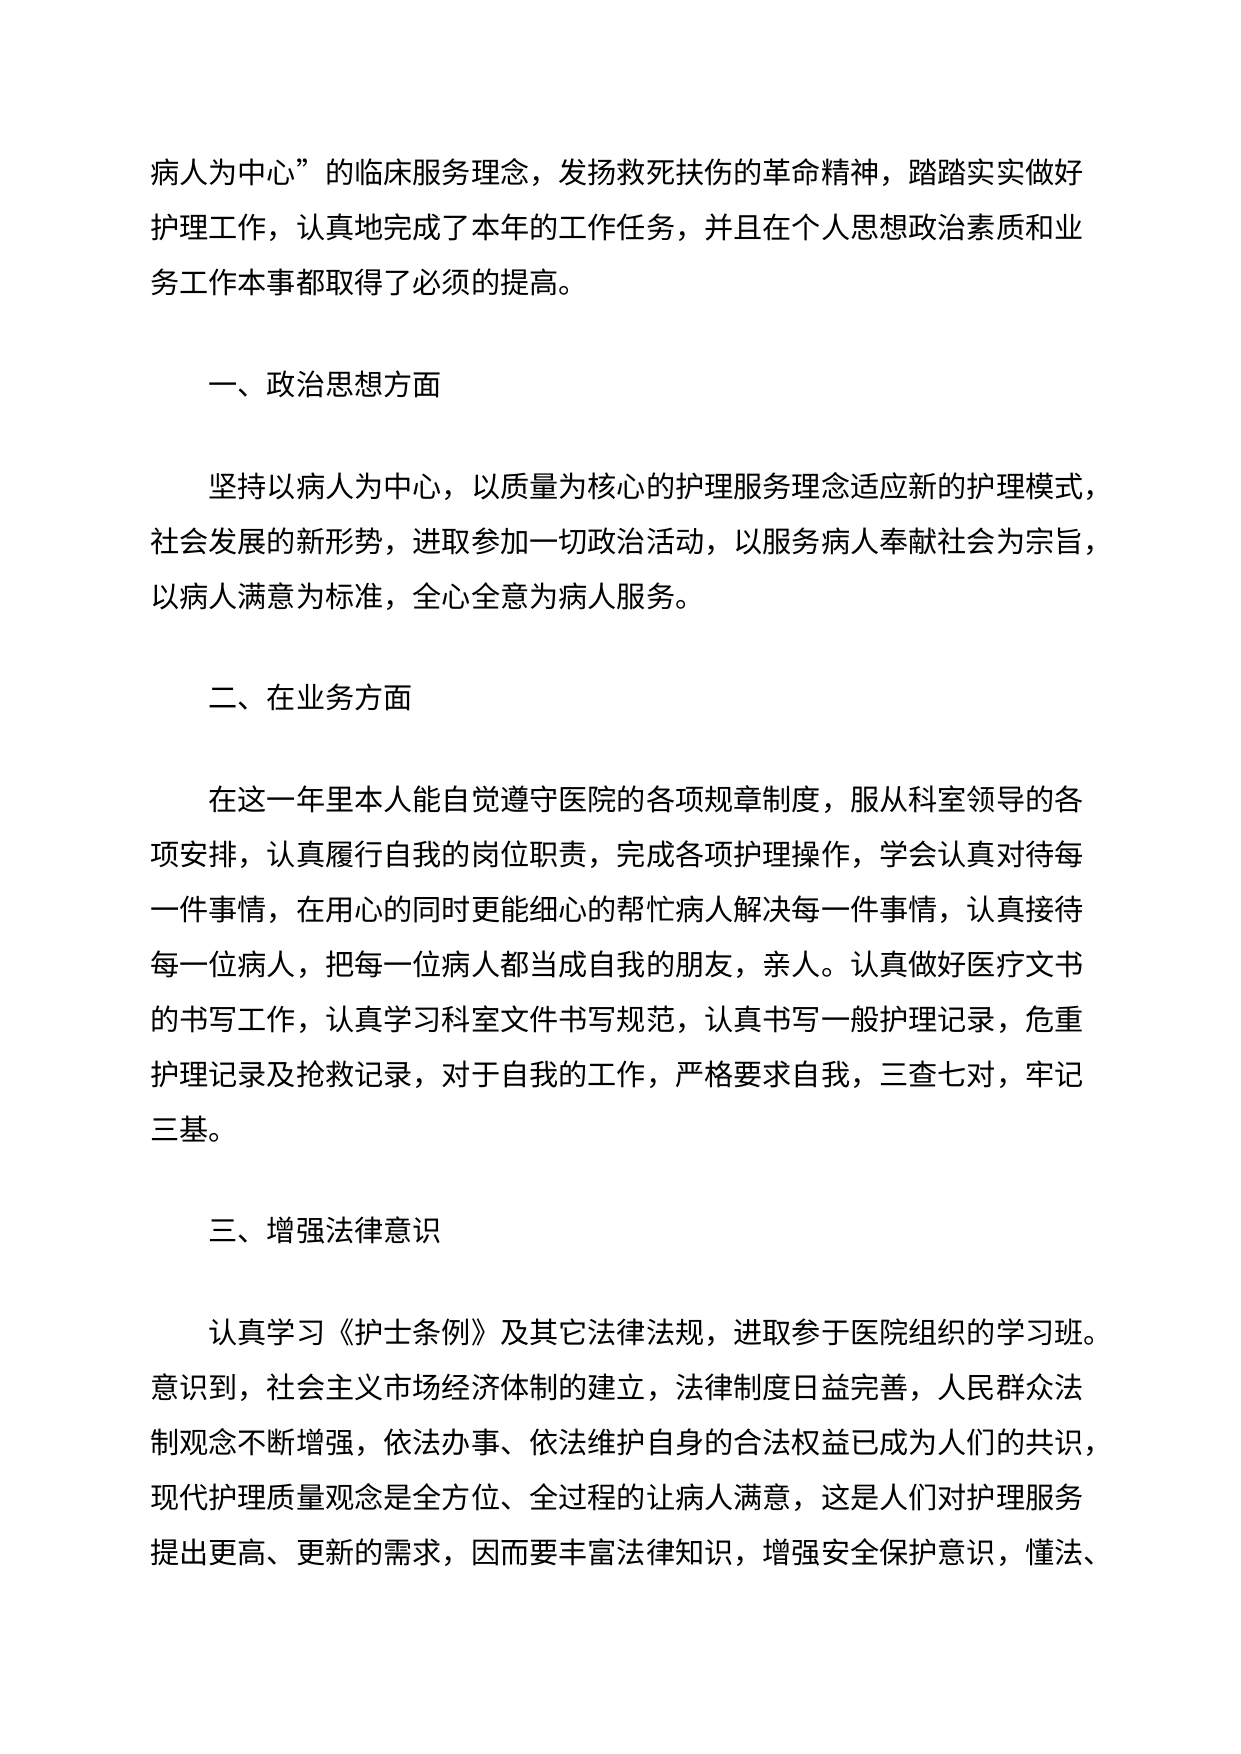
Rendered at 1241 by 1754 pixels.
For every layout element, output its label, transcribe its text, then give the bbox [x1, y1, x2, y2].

text 在这一年里本人能自觉遵守医院的各项规章制度，服从科室领导的各项安排，认真履行自我的岗位职责，完成各项护理操作，学会认真对待每一件事情，在用心的同时更能细心的帮忙病人解决每一件事情，认真接待每一位病人，把每一位病人都当成自我的朋友，亲人。认真做好医疗文书的书写工作，认真学习科室文件书写规范，认真书写一般护理记录，危重护理记录及抢救记录，对于自我的工作，严格要求自我，三查七对，牢记三基。 [150, 777, 1090, 1148]
text 坚持以病人为中心，以质量为核心的护理服务理念适应新的护理模式，社会发展的新形势，进取参加一切政治活动，以服务病人奉献社会为宗旨，以病人满意为标准，全心全意为病人服务。 [150, 463, 1090, 615]
text 二、在业务方面 [150, 675, 1090, 717]
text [150, 150, 1090, 302]
text 三、增强法律意识 [150, 1208, 1090, 1250]
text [150, 1309, 1090, 1571]
text 一、政治思想方面 [150, 362, 1090, 404]
